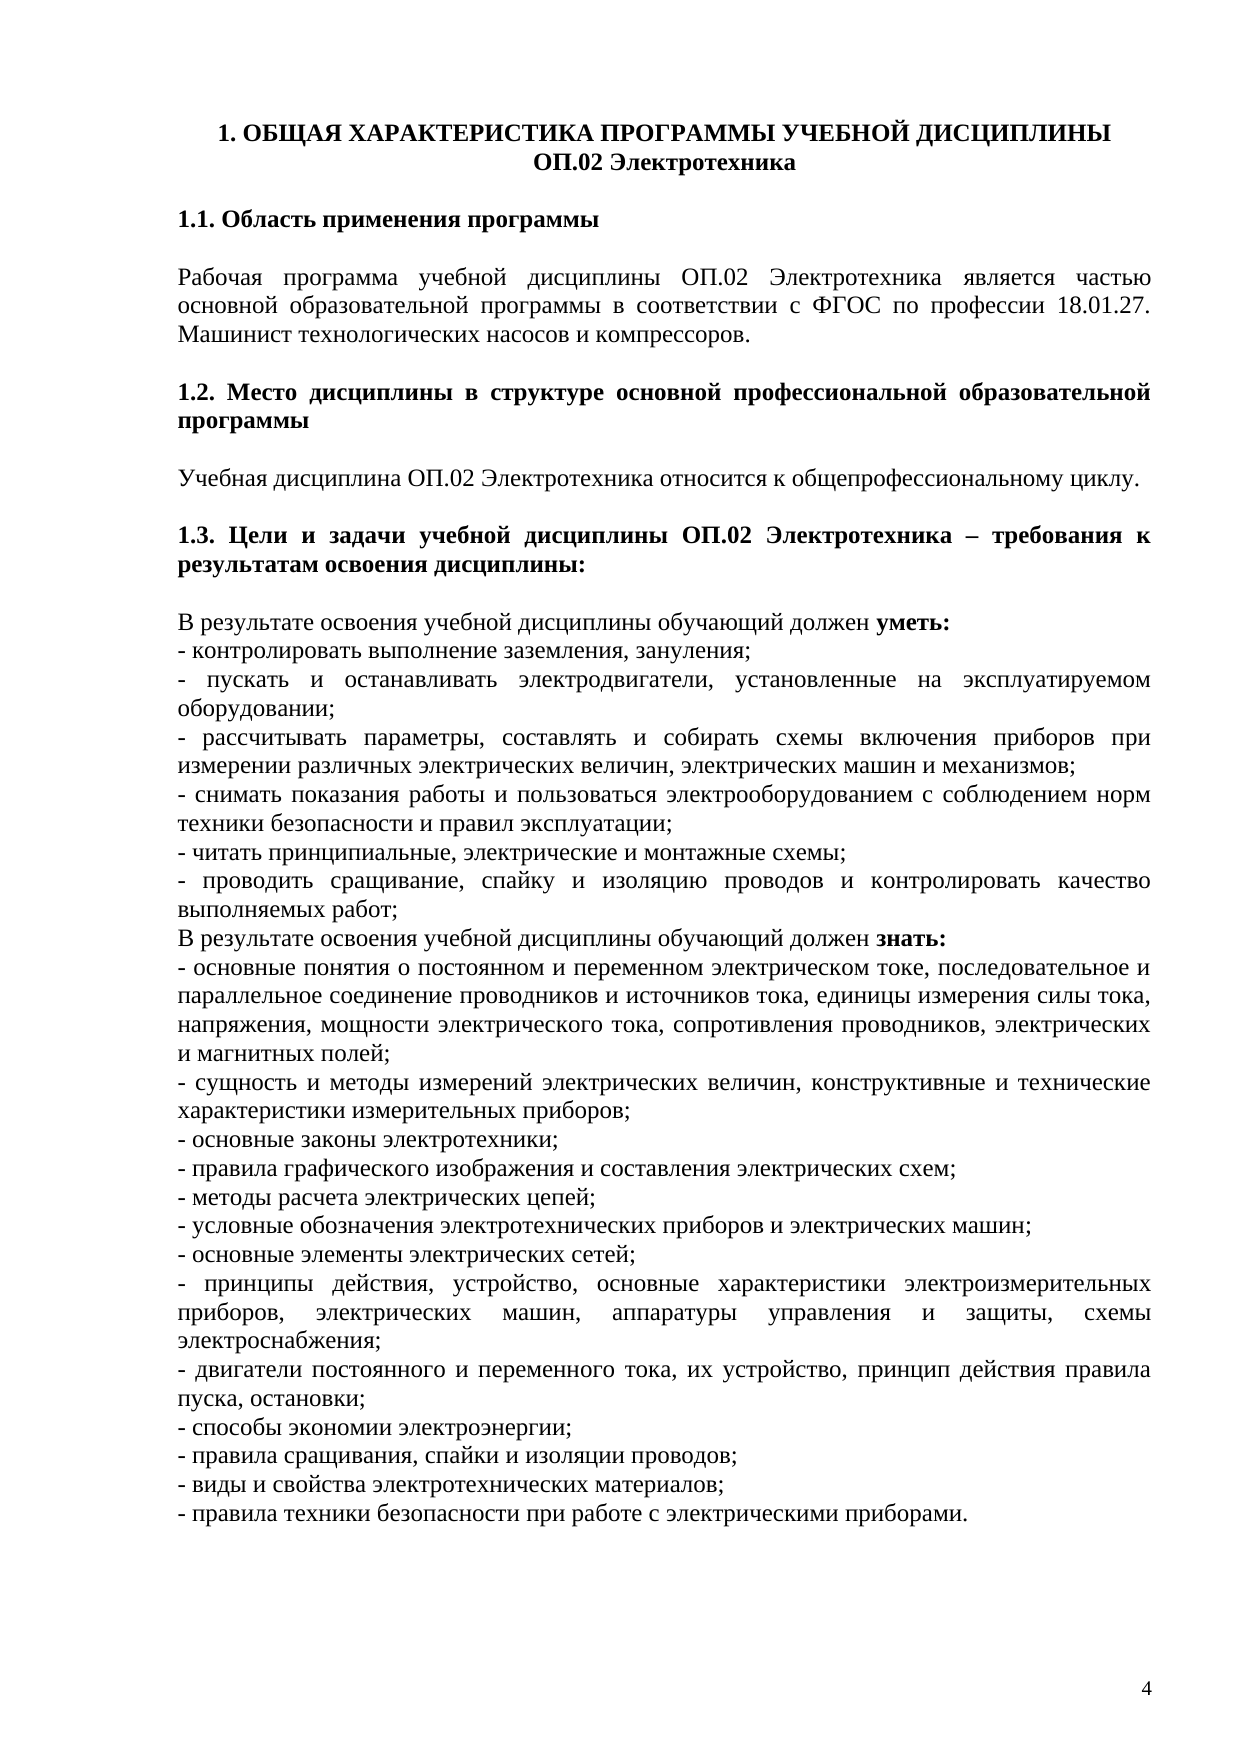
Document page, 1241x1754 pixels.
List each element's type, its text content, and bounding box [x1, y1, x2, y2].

text В результате освоения учебной дисциплины обучающий должен уметь: [177, 607, 1152, 636]
text - контролировать выполнение заземления, зануления; [177, 636, 1152, 664]
text Рабочая программа учебной дисциплины ОП.02 Электротехника является частью основной образовательной программы в соответствии с ФГОС по профессии 18.01.27. Машинист технологических насосов и компрессоров. [177, 262, 1152, 348]
text - основные законы электротехники; [177, 1124, 1152, 1153]
text 1.1. Область применения программы [177, 204, 1152, 233]
text ОП.02 Электротехника [177, 147, 1152, 176]
text - сущность и методы измерений электрических величин, конструктивные и технические характеристики измерительных приборов; [177, 1067, 1152, 1124]
text - основные понятия о постоянном и переменном электрическом токе, последовательное и параллельное соединение проводников и источников тока, единицы измерения силы тока, напряжения, мощности электрического тока, сопротивления проводников, электрических и магнитных полей; [177, 952, 1152, 1067]
text 1.2. Место дисциплины в структуре основной профессиональной образовательной программы [177, 377, 1152, 434]
text - двигатели постоянного и переменного тока, их устройство, принцип действия правила пуска, остановки; [177, 1354, 1152, 1412]
text - правила техники безопасности при работе с электрическими приборами. [177, 1498, 1152, 1527]
text - способы экономии электроэнергии; [177, 1412, 1152, 1441]
text - проводить сращивание, спайку и изоляцию проводов и контролировать качество выполняемых работ; [177, 866, 1152, 923]
text Учебная дисциплина ОП.02 Электротехника относится к общепрофессиональному циклу. [177, 463, 1152, 492]
text - основные элементы электрических сетей; [177, 1239, 1152, 1268]
text - принципы действия, устройство, основные характеристики электроизмерительных приборов, электрических машин, аппаратуры управления и защиты, схемы электроснабжения; [177, 1268, 1152, 1354]
text - снимать показания работы и пользоваться электрооборудованием с соблюдением норм техники безопасности и правил эксплуатации; [177, 779, 1152, 837]
text - методы расчета электрических цепей; [177, 1182, 1152, 1211]
text - виды и свойства электротехнических материалов; [177, 1469, 1152, 1498]
text - правила сращивания, спайки и изоляции проводов; [177, 1441, 1152, 1469]
text - условные обозначения электротехнических приборов и электрических машин; [177, 1211, 1152, 1239]
text - читать принципиальные, электрические и монтажные схемы; [177, 837, 1152, 866]
text 1. ОБЩАЯ ХАРАКТЕРИСТИКА ПРОГРАММЫ УЧЕБНОЙ ДИСЦИПЛИНЫ [177, 118, 1152, 147]
text - правила графического изображения и составления электрических схем; [177, 1153, 1152, 1182]
text 1.3. Цели и задачи учебной дисциплины ОП.02 Электротехника – требования к результатам освоения дисциплины: [177, 521, 1152, 578]
text - пускать и останавливать электродвигатели, установленные на эксплуатируемом оборудовании; [177, 664, 1152, 722]
text - рассчитывать параметры, составлять и собирать схемы включения приборов при измерении различных электрических величин, электрических машин и механизмов; [177, 722, 1152, 779]
text В результате освоения учебной дисциплины обучающий должен знать: [177, 923, 1152, 952]
